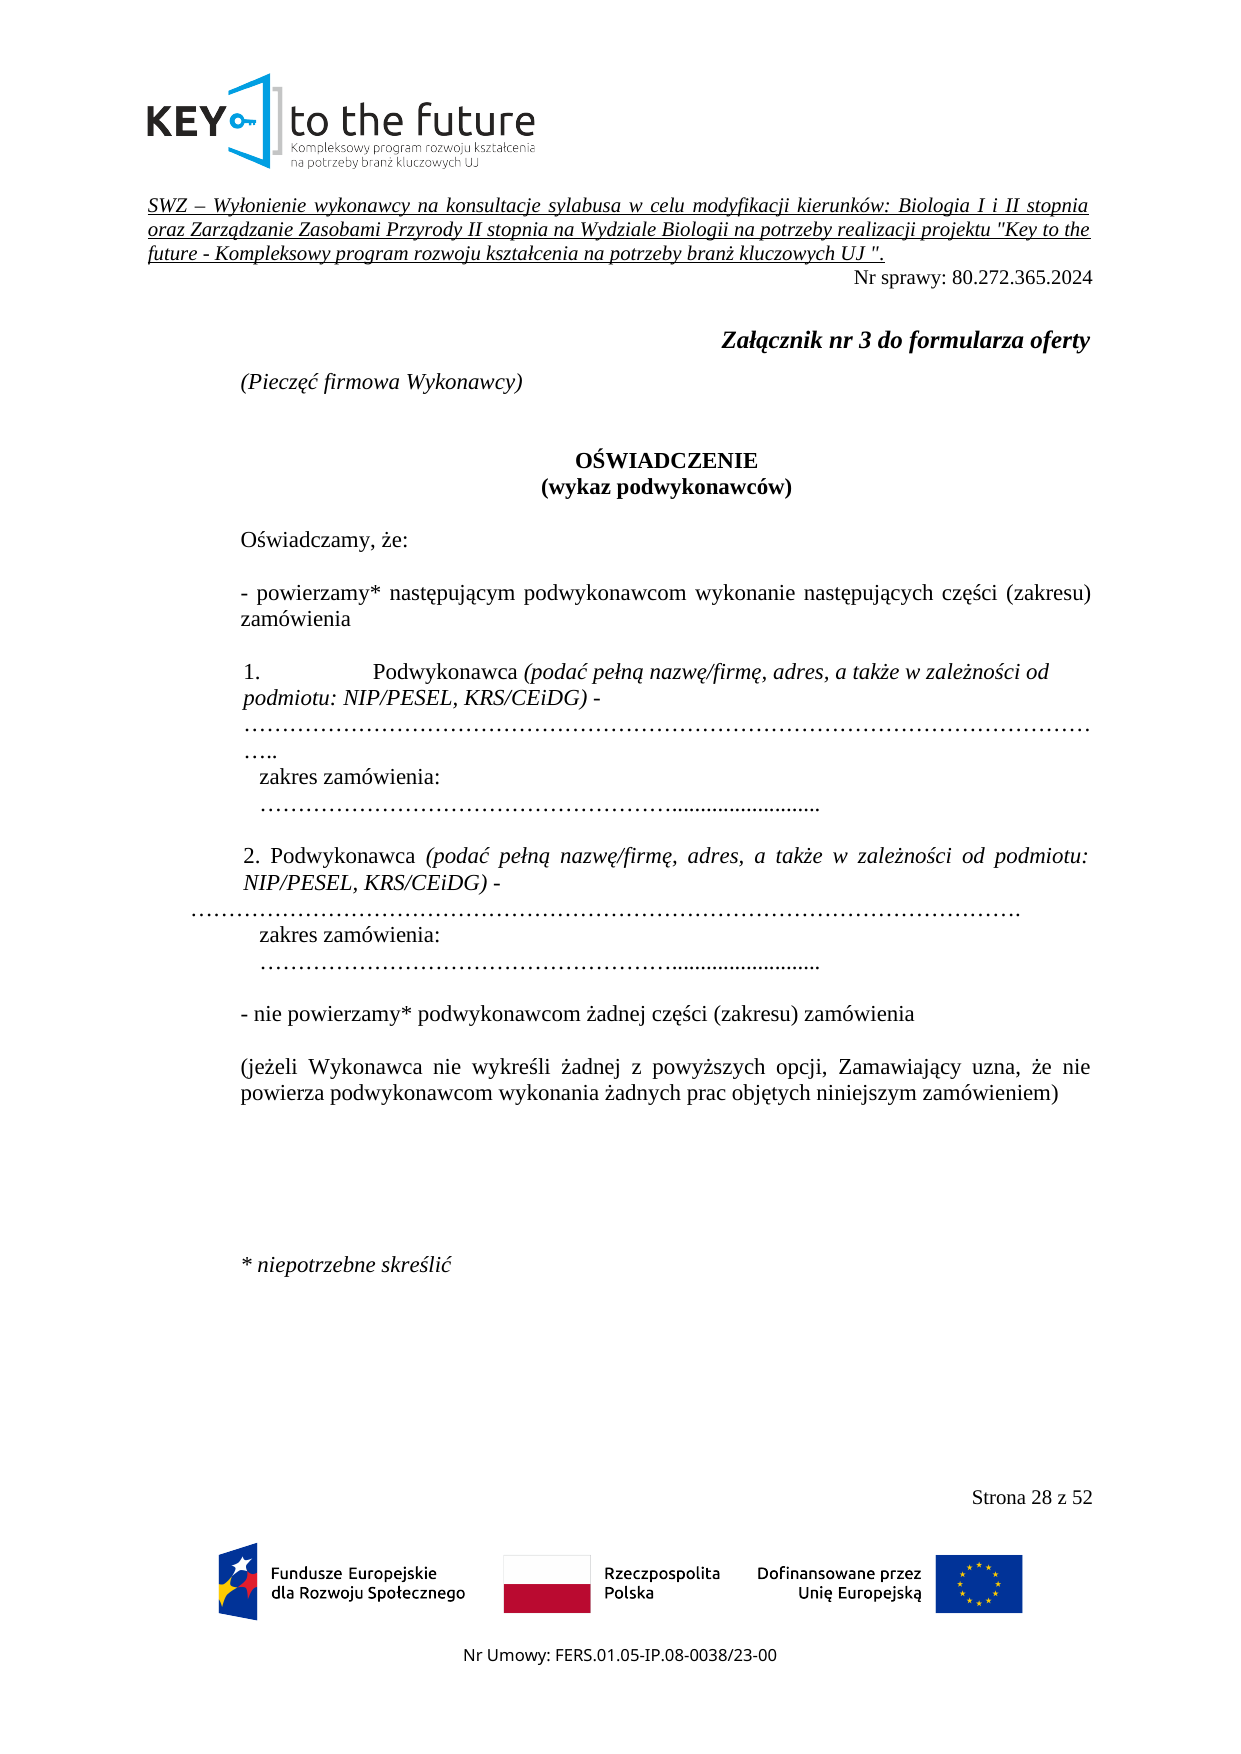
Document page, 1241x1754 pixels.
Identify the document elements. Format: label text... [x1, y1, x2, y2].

picture [199, 1523, 1042, 1629]
text Oświadczamy, że: [184, 526, 1092, 552]
text 2. Podwykonawca (podać pełną nazwę/firmę, adres, a także w zależności od podmiotu: NIP/PESEL, KRS/CEiDG) - [243, 842, 1092, 895]
picture [271, 73, 535, 169]
text (Pieczęć firmowa Wykonawcy) [240, 368, 1092, 394]
text (wykaz podwykonawców) [240, 473, 1092, 500]
text (jeżeli Wykonawca nie wykreśli żadnej z powyższych opcji, Zamawiający uzna, że nie powierza podwykonawcom wykonania żadnych prac objętych niniejszym zamówieniem) [240, 1053, 1092, 1106]
text zakres zamówienia: [259, 921, 1092, 948]
text ………………………………………………………………………………………………. [184, 895, 1092, 921]
list Podwykonawca (podać pełną nazwę/firmę, adres, a także w zależności od podmiotu: NIP/PESEL, KRS/CEiDG) - …………………………………………………………………………………………………….. [243, 658, 1092, 763]
text OŚWIADCZENIE [240, 447, 1092, 473]
text * niepotrzebne skreślić [240, 1251, 1092, 1277]
text zakres zamówienia: [259, 763, 1092, 789]
text Załącznik nr 3 do formularza oferty [240, 325, 1092, 353]
picture [147, 73, 267, 169]
text - nie powierzamy* podwykonawcom żadnej części (zakresu) zamówienia [240, 1000, 1092, 1027]
text ……………………………………………….......................... [259, 948, 1092, 974]
text - powierzamy* następującym podwykonawcom wykonanie następujących części (zakresu) zamówienia [240, 579, 1092, 631]
text ……………………………………………….......................... [259, 789, 1092, 816]
